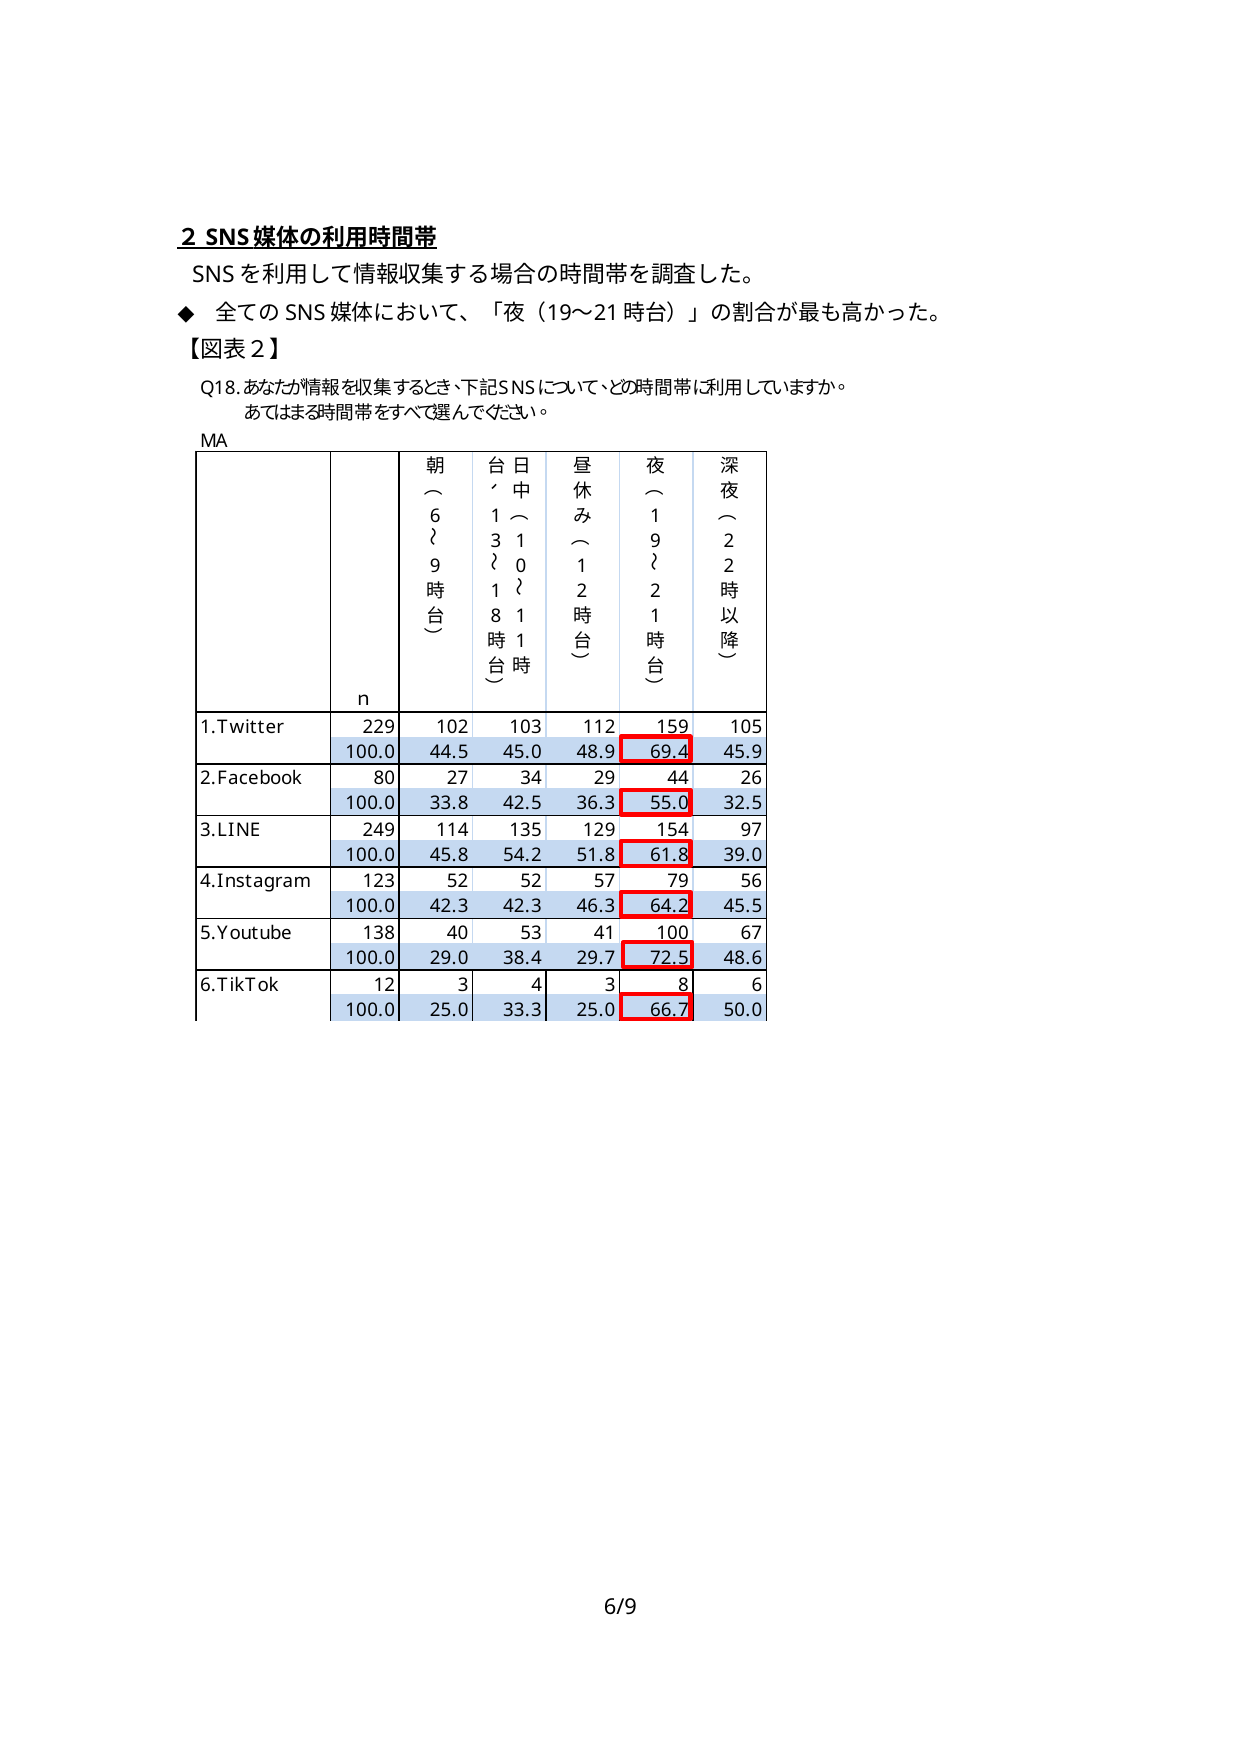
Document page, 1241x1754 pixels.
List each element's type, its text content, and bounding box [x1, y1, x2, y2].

text 【図表２】 [177, 329, 1063, 367]
text SNSを利用して情報収集する場合の時間帯を調査した。 [192, 254, 1063, 292]
list 全てのSNS媒体において、「夜（19～21時台）」の割合が最も高かった。 [177, 292, 1063, 329]
text ２ SNS媒体の利用時間帯 [177, 217, 1063, 254]
